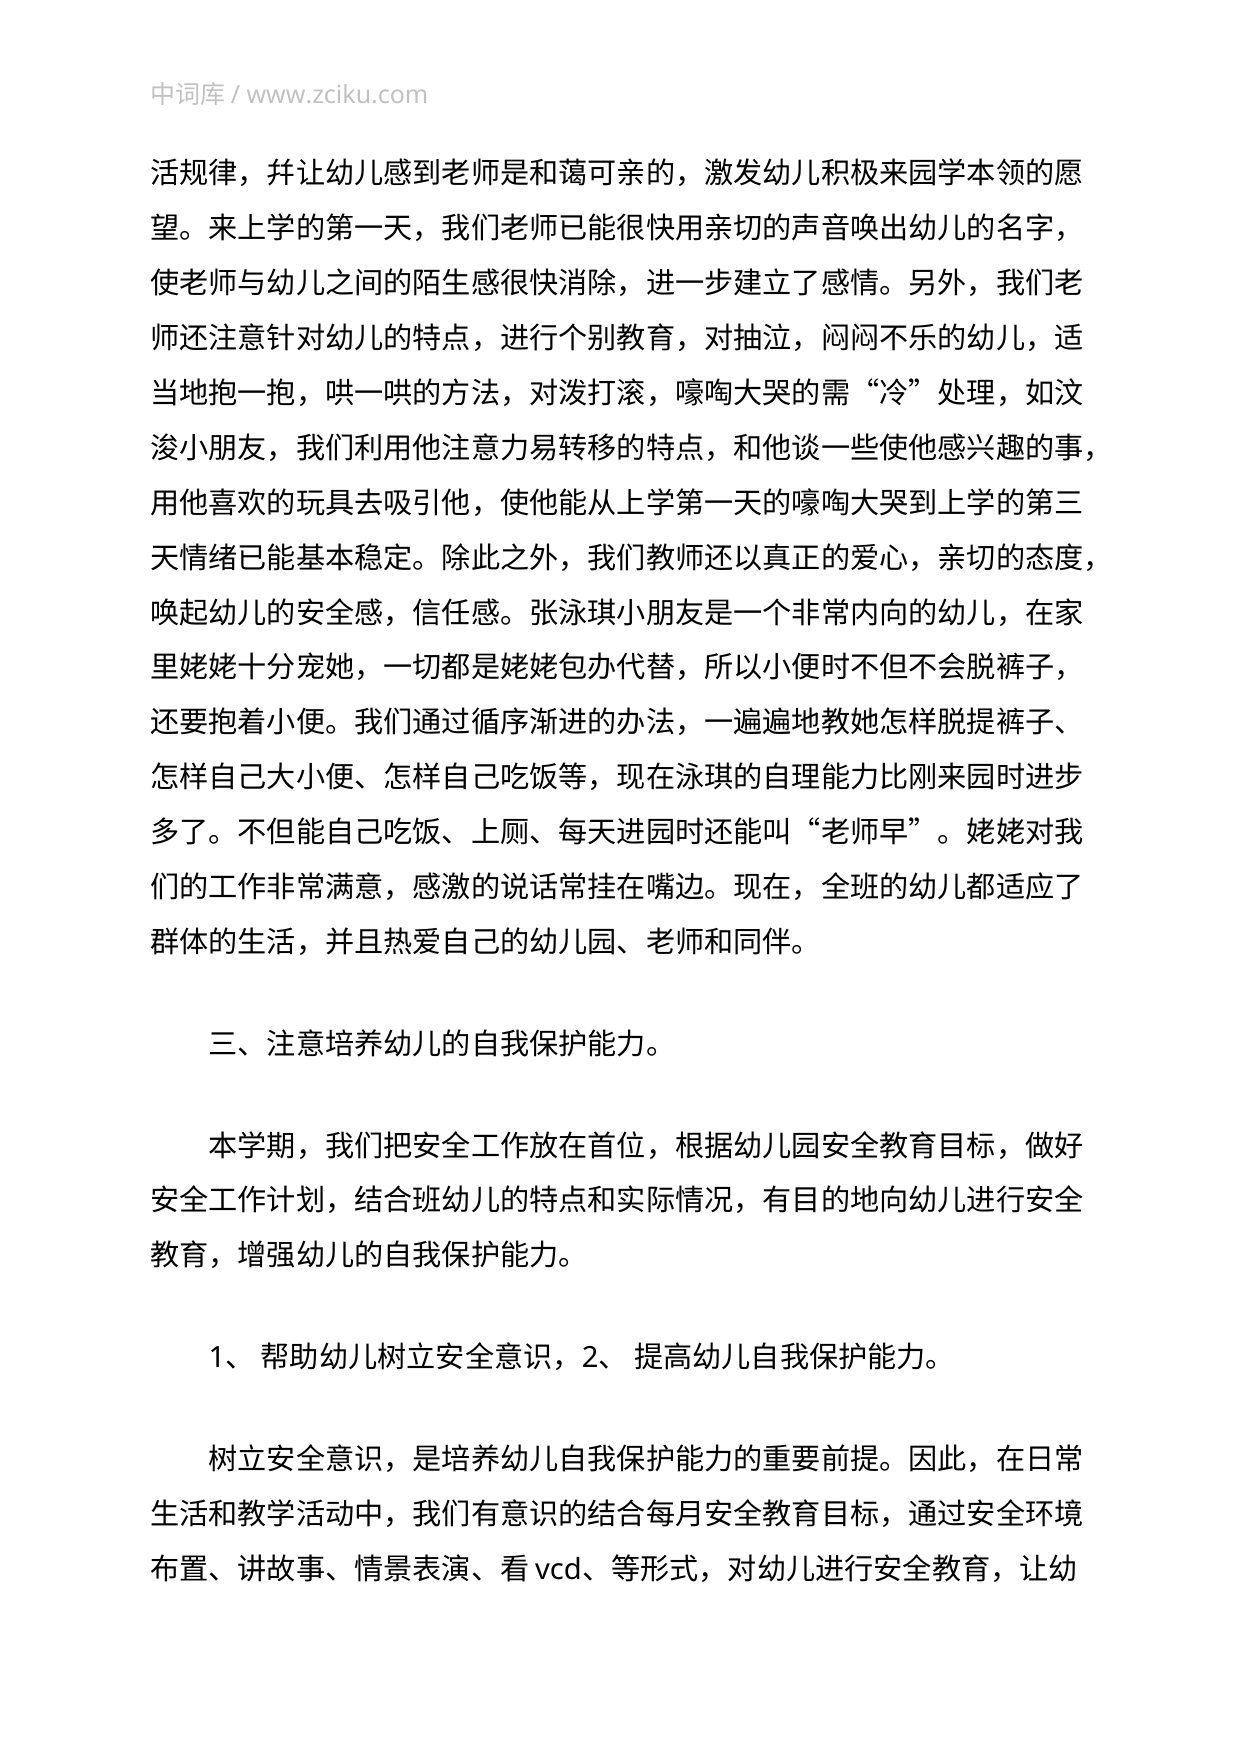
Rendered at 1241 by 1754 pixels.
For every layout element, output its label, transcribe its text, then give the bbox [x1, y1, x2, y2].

text 1、 帮助幼儿树立安全意识，2、 提高幼儿自我保护能力。 [150, 1334, 1090, 1376]
text 本学期，我们把安全工作放在首位，根据幼儿园安全教育目标，做好安全工作计划，结合班幼儿的特点和实际情况，有目的地向幼儿进行安全教育，增强幼儿的自我保护能力。 [150, 1122, 1090, 1274]
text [150, 150, 1090, 961]
text 三、注意培养幼儿的自我保护能力。 [150, 1020, 1090, 1063]
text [150, 1436, 1090, 1588]
